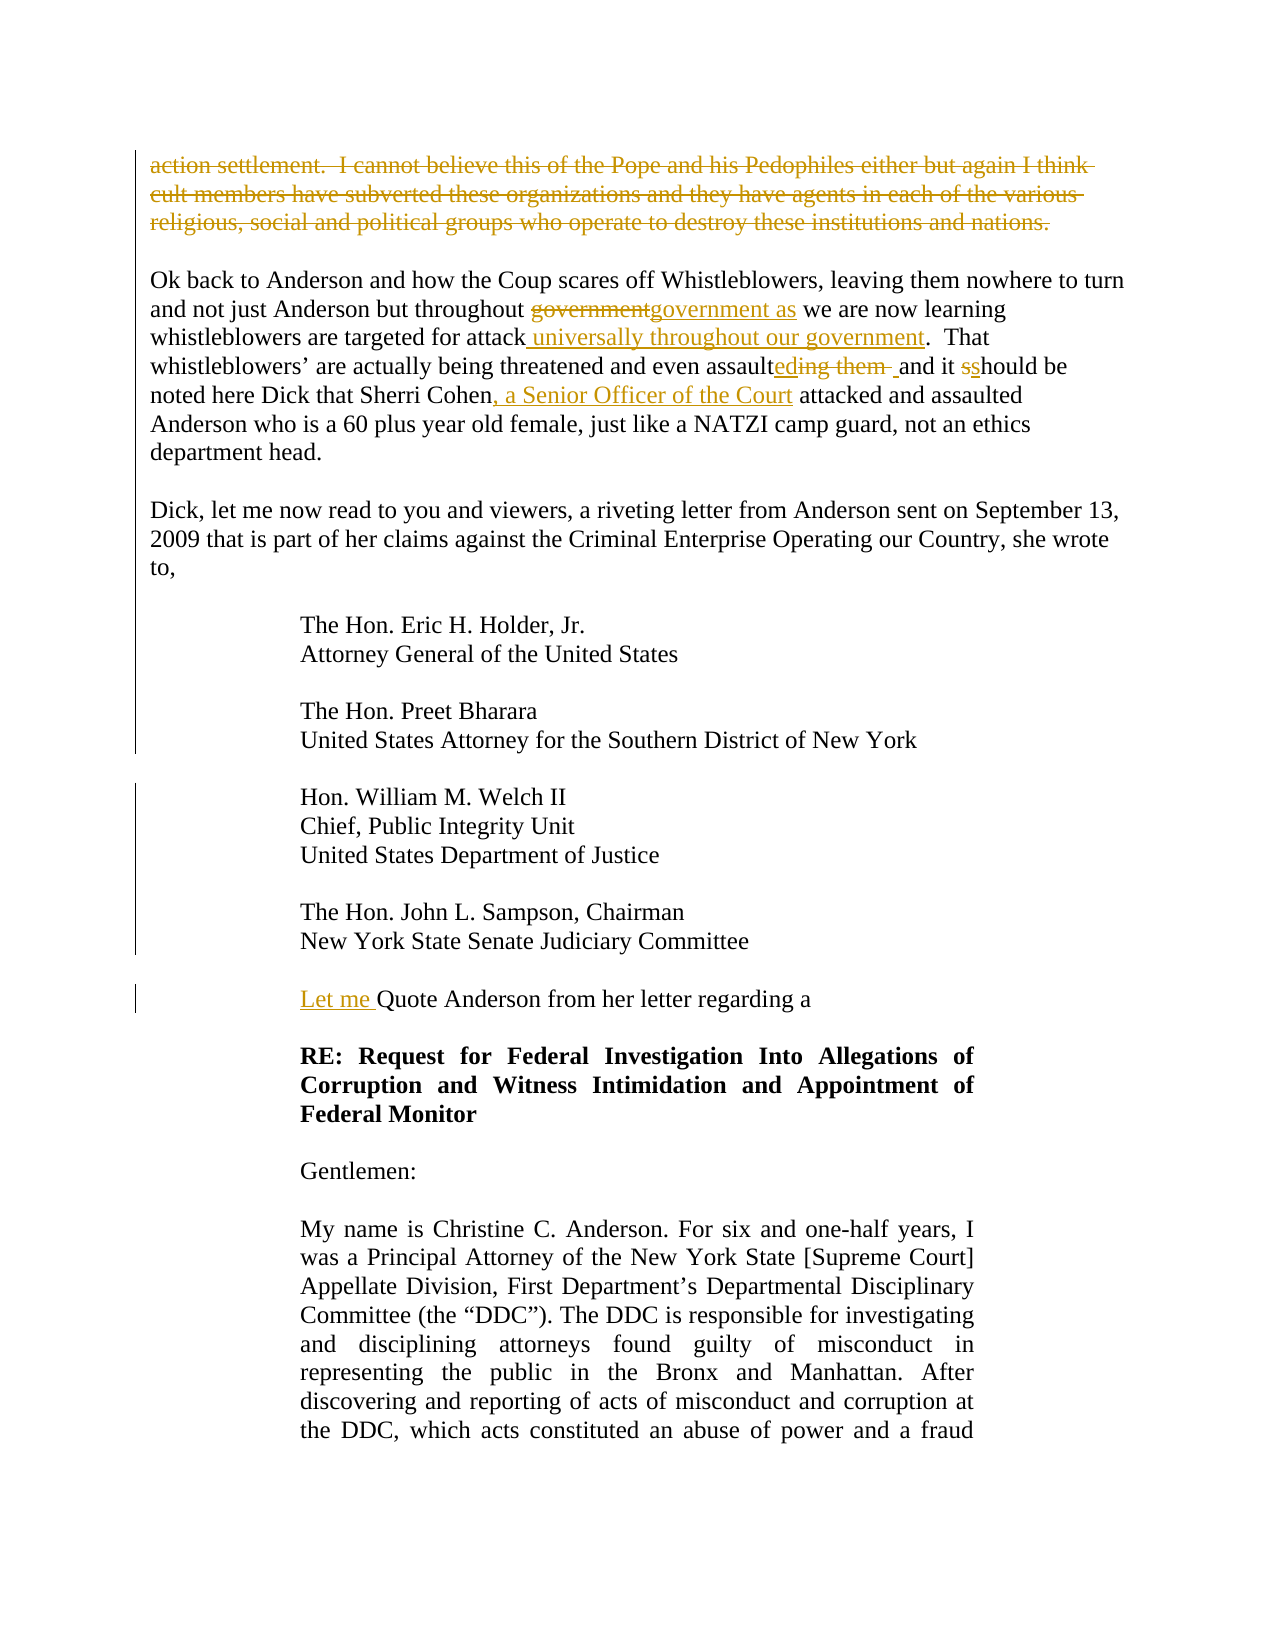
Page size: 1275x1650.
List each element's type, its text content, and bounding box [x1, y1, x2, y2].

text The Hon. Eric H. Holder, Jr. [300, 610, 975, 639]
text The Hon. John L. Sampson, Chairman [300, 897, 975, 926]
text RE: Request for Federal Investigation Into Allegations of Corruption and Witness Intimidation and Appointment of Federal Monitor [300, 1041, 975, 1127]
text Chief, Public Integrity Unit [300, 811, 975, 840]
text Hon. William M. Welch II [300, 782, 975, 811]
text The Hon. Preet Bharara [300, 696, 975, 725]
text Ok back to Anderson and how the Coup scares off Whistleblowers, leaving them nowhere to turn and not just Anderson but throughout we are now learning whistleblowers are targeted for attack. That whistleblowers’ are actually being threatened and even assaultand it hould be noted here Dick that Sherri Cohen attacked and assaulted Anderson who is a 60 plus year old female, just like a NATZI camp guard, not an ethics department head. [150, 265, 1125, 466]
text Quote Anderson from her letter regarding a [300, 984, 975, 1012]
text Gentlemen: [300, 1156, 975, 1185]
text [300, 1214, 975, 1444]
text Dick, let me now read to you and viewers, a riveting letter from Anderson sent on September 13, 2009 that is part of her claims against the Criminal Enterprise Operating our Country, she wrote to, [150, 495, 1125, 581]
text Attorney General of the United States [300, 639, 975, 667]
text United States Department of Justice [300, 840, 975, 869]
text United States Attorney for the Southern District of New York [300, 725, 975, 754]
text New York State Senate Judiciary Committee [300, 926, 975, 955]
